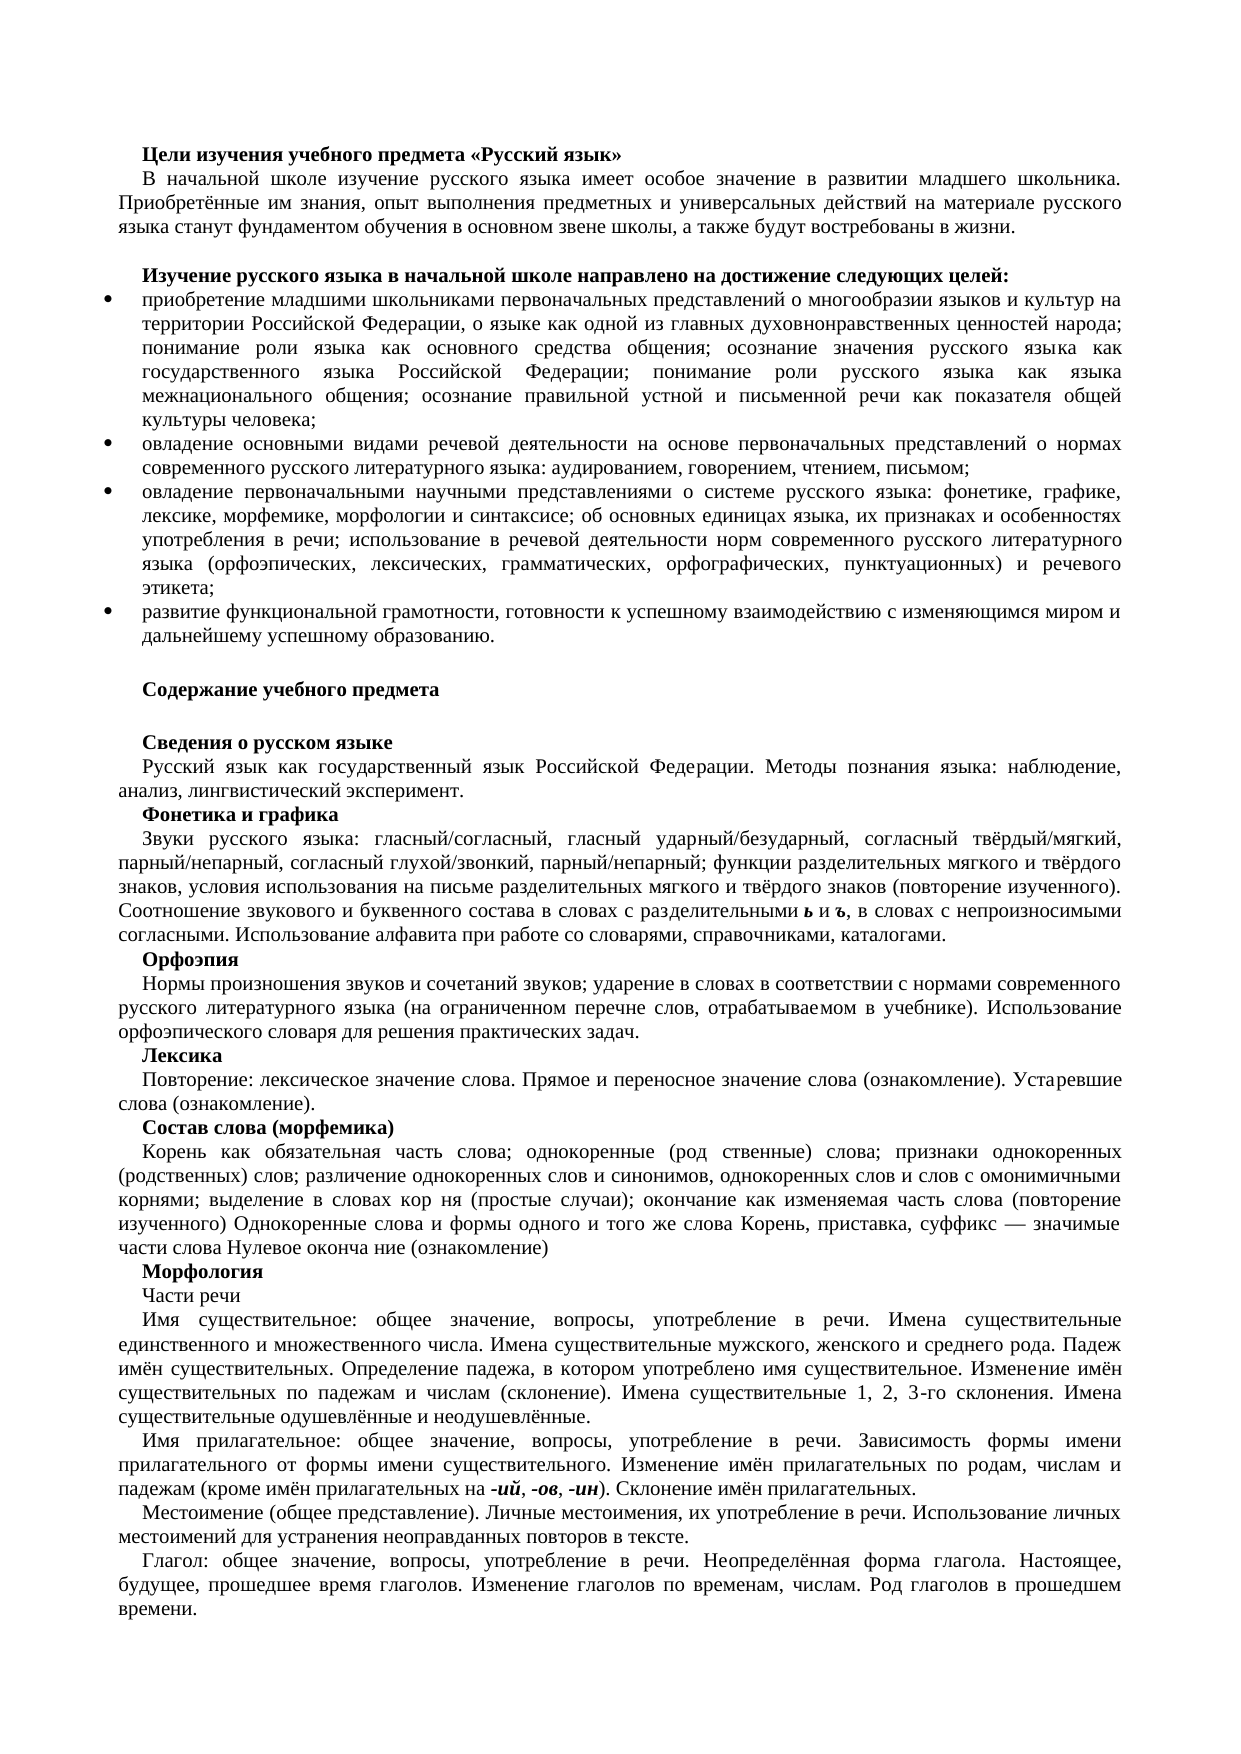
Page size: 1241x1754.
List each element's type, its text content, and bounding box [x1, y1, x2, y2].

text Части речи [118, 1283, 1122, 1307]
text Орфоэпия [118, 946, 1122, 971]
text Морфология [118, 1259, 1122, 1283]
text Цели изучения учебного предмета «Русский язык» [118, 142, 1122, 166]
list овладение основными видами речевой деятельности на основе первоначальных представлений о нормах современного русского литературного языка: аудированием, говорением, чтением, письмом; [104, 431, 1122, 479]
text Фонетика и графика [118, 802, 1122, 826]
text В начальной школе изучение русского языка имеет особое значение в развитии младшего школьника. Приобретённые им знания, опыт выполнения предметных и универсальных действий на материале русского языка станут фундаментом обучения в основном звене школы, а также будут востребованы в жизни. [118, 166, 1122, 238]
list развитие функциональной грамотности, готовности к успешному взаимодействию с изменяющимся миром и дальнейшему успешному образованию. [104, 599, 1122, 647]
text Сведения о русском языке [118, 730, 1122, 754]
text Изучение русского языка в начальной школе направлено на достижение следующих целей: [118, 262, 1122, 287]
text Имя прилагательное: общее значение, вопросы, употребление в речи. Зависимость формы имени прилагательного от формы имени существительного. Изменение имён прилагательных по родам, числам и падежам (кроме имён прилагательных на -ий, -ов, -ин). Склонение имён прилагательных. [118, 1428, 1122, 1500]
text Глагол: общее значение, вопросы, употребление в речи. Неопределённая форма глагола. Настоящее, будущее, прошедшее время глаголов. Изменение глаголов по временам, числам. Род глаголов в прошедшем времени. [118, 1548, 1122, 1620]
text Местоимение (общее представление). Личные местоимения, их употребление в речи. Использование личных местоимений для устранения неоправданных повторов в тексте. [118, 1500, 1122, 1548]
text Русский язык как государственный язык Российской Федерации. Методы познания языка: наблюдение, анализ, лингвистический эксперимент. [118, 754, 1122, 802]
text Имя существительное: общее значение, вопросы, употребление в речи. Имена существительные единственного и множественного числа. Имена существительные мужского, женского и среднего рода. Падеж имён существительных. Определение падежа, в котором употреблено имя существительное. Изменение имён существительных по падежам и числам (склонение). Имена существительные 1, 2, 3-го склонения. Имена существительные одушевлённые и неодушевлённые. [118, 1307, 1122, 1428]
text Повторение: лексическое значение слова. Прямое и переносное значение слова (ознакомление). Устаревшие слова (ознакомление). [118, 1067, 1122, 1115]
text Состав слова (морфемика) [118, 1115, 1122, 1139]
text Корень как обязательная часть слова; однокоренные (род ственные) слова; признаки однокоренных (родственных) слов; различение однокоренных слов и синонимов, однокоренных слов и слов с омонимичными корнями; выделение в словах кор ня (простые случаи); окончание как изменяемая часть слова (повторение изученного) Однокоренные слова и формы одного и того же слова Корень, приставка, суффикс — значимые части слова Нулевое оконча ние (ознакомление) [118, 1139, 1122, 1259]
text Звуки русского языка: гласный/согласный, гласный ударный/безударный, согласный твёрдый/мягкий, парный/непарный, согласный глухой/звонкий, парный/непарный; функции разделительных мягкого и твёрдого знаков, условия использования на письме разделительных мягкого и твёрдого знаков (повторение изученного). Соотношение звукового и буквенного состава в словах с разделительными ь и ъ, в словах с непроизносимыми согласными. Использование алфавита при работе со словарями, справочниками, каталогами. [118, 826, 1122, 946]
list овладение первоначальными научными представлениями о системе русского языка: фонетике, графике, лексике, морфемике, морфологии и синтаксисе; об основных единицах языка, их признаках и особенностях употребления в речи; использование в речевой деятельности норм современного русского литературного языка (орфоэпических, лексических, грамматических, орфографических, пунктуационных) и речевого этикета; [104, 479, 1122, 599]
text Содержание учебного предмета [142, 677, 1122, 701]
text Нормы произношения звуков и сочетаний звуков; ударение в словах в соответствии с нормами современного русского литературного языка (на ограниченном перечне слов, отрабатываемом в учебнике). Использование орфоэпического словаря для решения практических задач. [118, 971, 1122, 1043]
list приобретение младшими школьниками первоначальных представлений о многообразии языков и культур на территории Российской Федерации, о языке как одной из главных духовнонравственных ценностей народа; понимание роли языка как основного средства общения; осознание значения русского языка как государственного языка Российской Федерации; понимание роли русского языка как языка межнационального общения; осознание правильной устной и письменной речи как показателя общей культуры человека; [104, 287, 1122, 431]
text Лексика [118, 1043, 1122, 1067]
